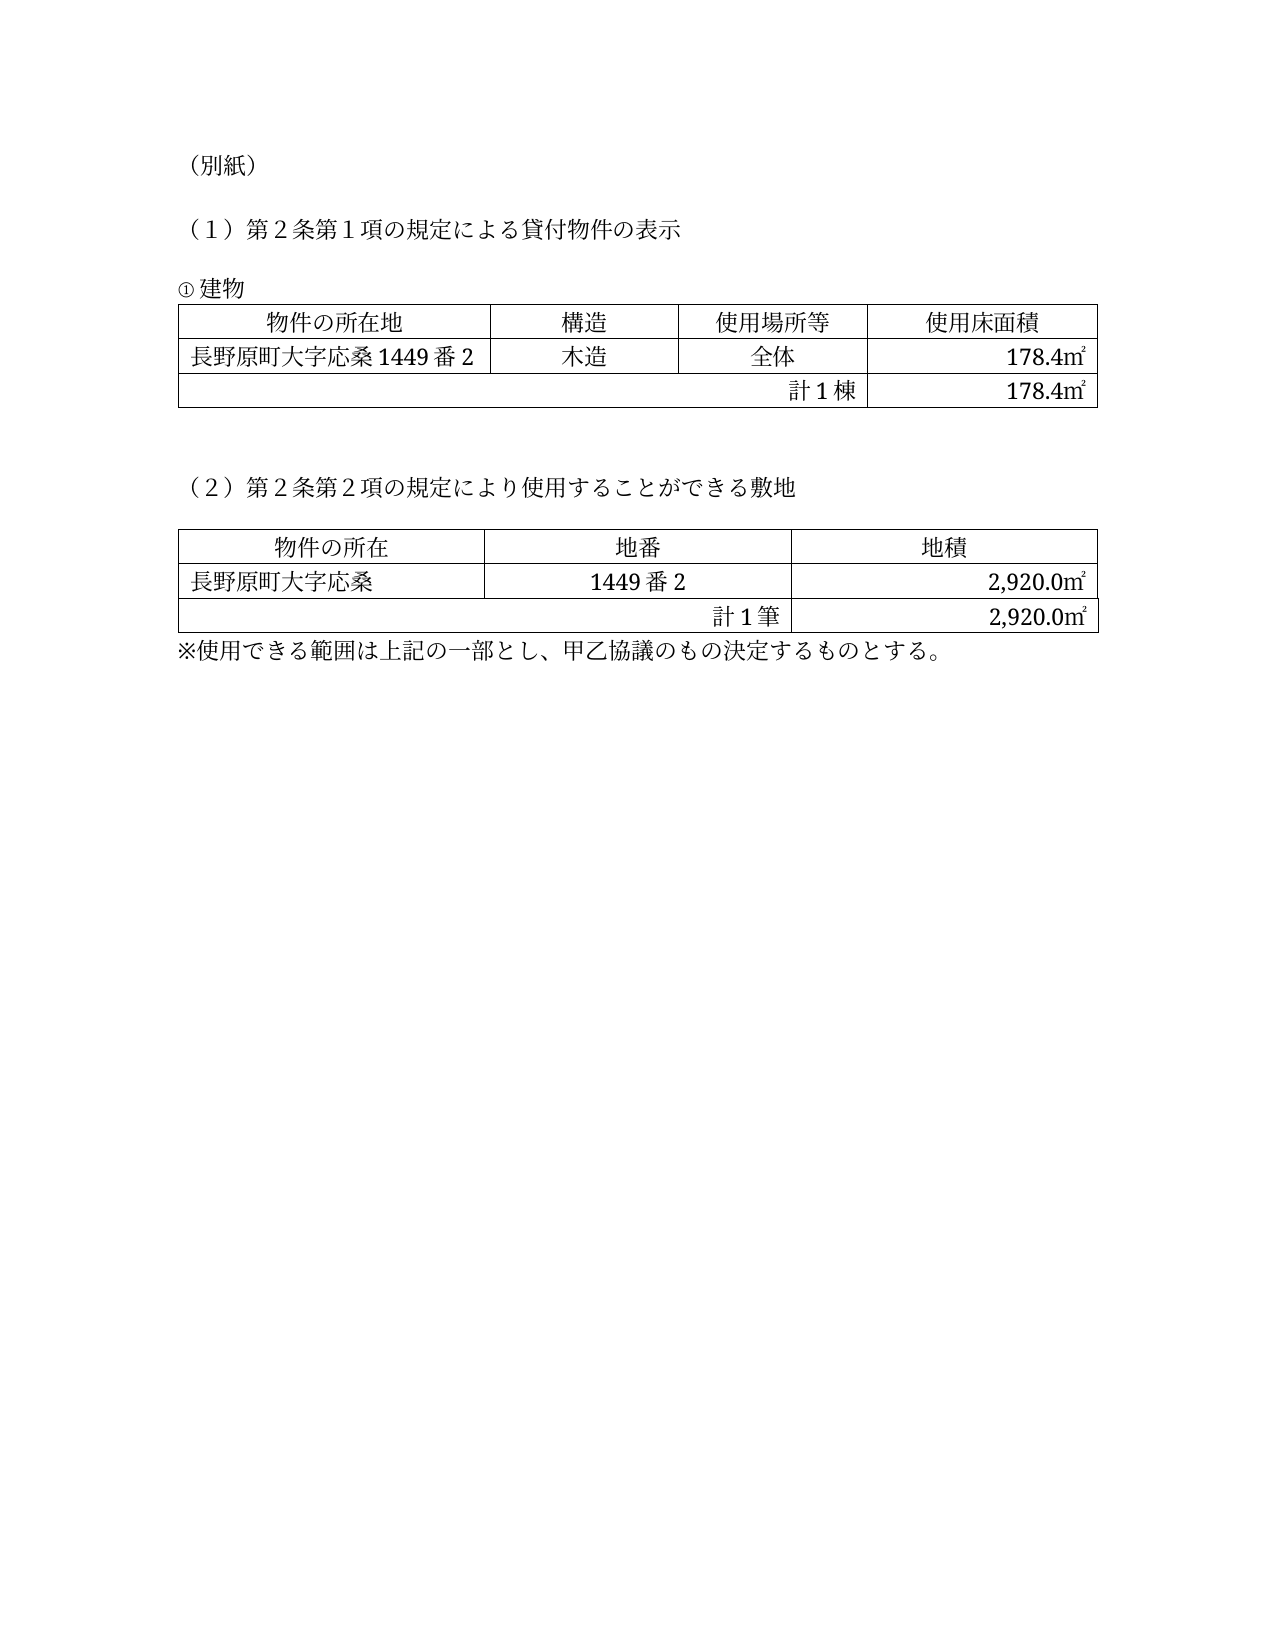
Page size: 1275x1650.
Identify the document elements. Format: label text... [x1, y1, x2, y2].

table_cell 2,920.0㎡ [792, 564, 1097, 597]
text （別紙） [177, 148, 1098, 181]
table_cell 計1棟 [179, 374, 867, 407]
table_cell 長野原町大字応桑1449番2 [179, 339, 490, 372]
table_header 地番 [485, 530, 791, 563]
table_cell 1449番2 [485, 564, 791, 597]
table_cell 木造 [491, 339, 678, 372]
table_header 使用場所等 [679, 305, 867, 338]
table_cell 178.4㎡ [868, 374, 1097, 407]
table_cell 178.4㎡ [868, 339, 1097, 372]
text ①建物 [177, 271, 1098, 304]
table_header 物件の所在 [179, 530, 484, 563]
table_cell 2,920.0㎡ [792, 599, 1098, 632]
text （１）第２条第１項の規定による貸付物件の表示 [177, 212, 1098, 271]
table_cell 長野原町大字応桑 [179, 564, 484, 597]
table_cell 全体 [679, 339, 867, 372]
table_header 使用床面積 [868, 305, 1097, 338]
table_cell 計1筆 [179, 599, 791, 632]
text ※使用できる範囲は上記の一部とし、甲乙協議のもの決定するものとする。 [177, 633, 1098, 666]
table_header 地積 [792, 530, 1097, 563]
text （２）第２条第２項の規定により使用することができる敷地 [177, 470, 1098, 529]
table_header 構造 [491, 305, 678, 338]
table_header 物件の所在地 [179, 305, 490, 338]
